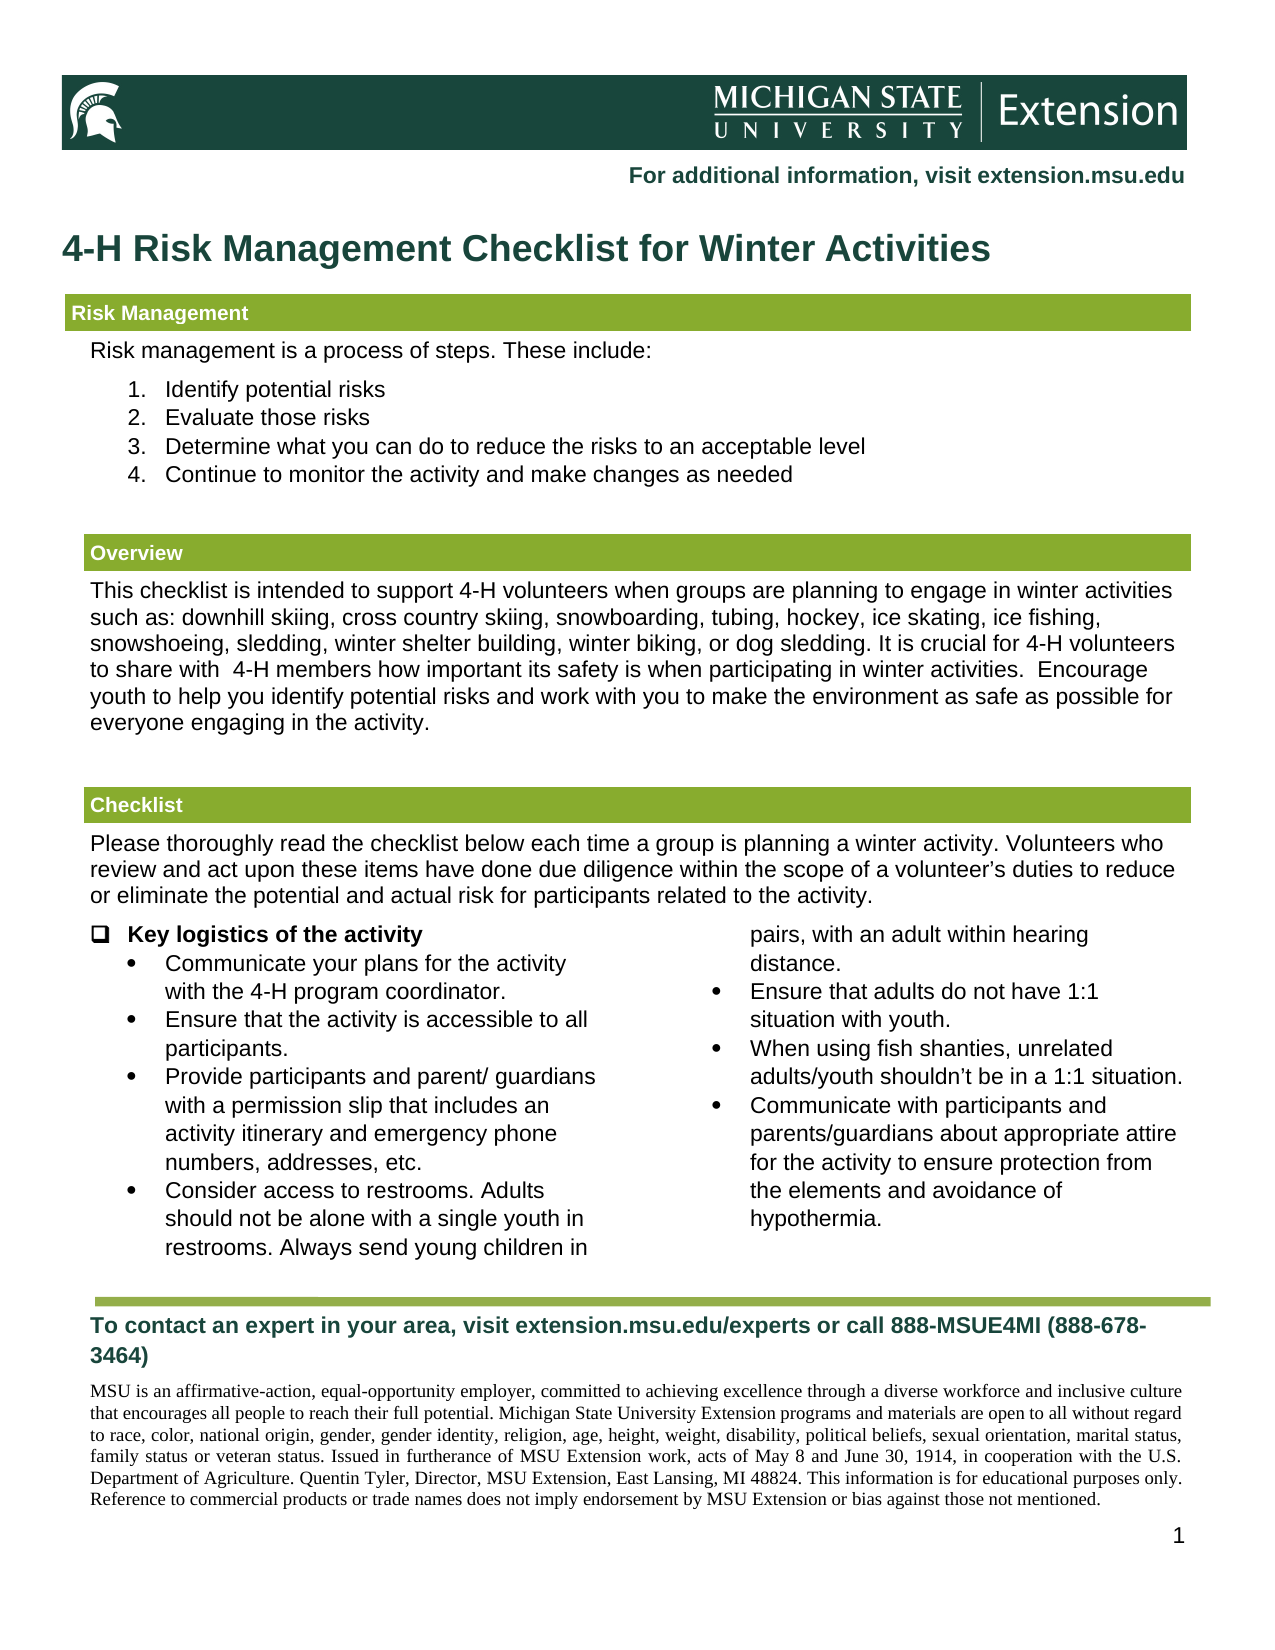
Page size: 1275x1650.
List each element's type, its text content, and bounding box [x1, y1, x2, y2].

text This checklist is intended to support 4-H volunteers when groups are planning to engage in winter activities such as: downhill skiing, cross country skiing, snowboarding, tubing, hockey, ice skating, ice fishing, snowshoeing, sledding, winter shelter building, winter biking, or dog sledding. It is crucial for 4-H volunteers to share with 4-H members how important its safety is when participating in winter activities. Encourage youth to help you identify potential risks and work with you to make the environment as safe as possible for everyone engaging in the activity. [90, 577, 1185, 735]
list Communicate with participants and parents/guardians about appropriate attire for the activity to ensure protection from the elements and avoidance of hypothermia. [712, 1092, 1185, 1232]
subtitle Risk Management [71, 300, 1185, 324]
text Risk management is a process of steps. These include: [90, 337, 1185, 363]
subtitle Checklist [90, 793, 1185, 817]
text Please thoroughly read the checklist below each time a group is planning a winter activity. Volunteers who review and act upon these items have done due diligence within the scope of a volunteer’s duties to reduce or eliminate the potential and actual risk for participants related to the activity. [90, 829, 1185, 908]
list Provide participants and parent/ guardians with a permission slip that includes an activity itinerary and emergency phone numbers, addresses, etc. [127, 1063, 600, 1175]
list Consider access to restrooms. Adults should not be alone with a single youth in restrooms. Always send young children in pairs, with an adult within hearing distance. [127, 1177, 600, 1260]
list Identify potential risks [127, 376, 1185, 402]
subtitle Overview [90, 541, 1185, 565]
list Communicate your plans for the activity with the 4-H program coordinator. [127, 949, 600, 1004]
list Key logistics of the activity [90, 921, 600, 947]
list Continue to monitor the activity and make changes as needed [127, 461, 1185, 487]
list Evaluate those risks [127, 404, 1185, 431]
title 4-H Risk Management Checklist for Winter Activities [62, 226, 1185, 269]
list Determine what you can do to reduce the risks to an acceptable level [127, 433, 1185, 459]
list Consider access to restrooms. Adults should not be alone with a single youth in restrooms. Always send young children in pairs, with an adult within hearing distance. [712, 921, 1185, 976]
list Ensure that adults do not have 1:1 situation with youth. [712, 978, 1185, 1033]
list Ensure that the activity is accessible to all participants. [127, 1006, 600, 1061]
list When using fish shanties, unrelated adults/youth shouldn’t be in a 1:1 situation. [712, 1035, 1185, 1089]
picture [61, 75, 1187, 150]
